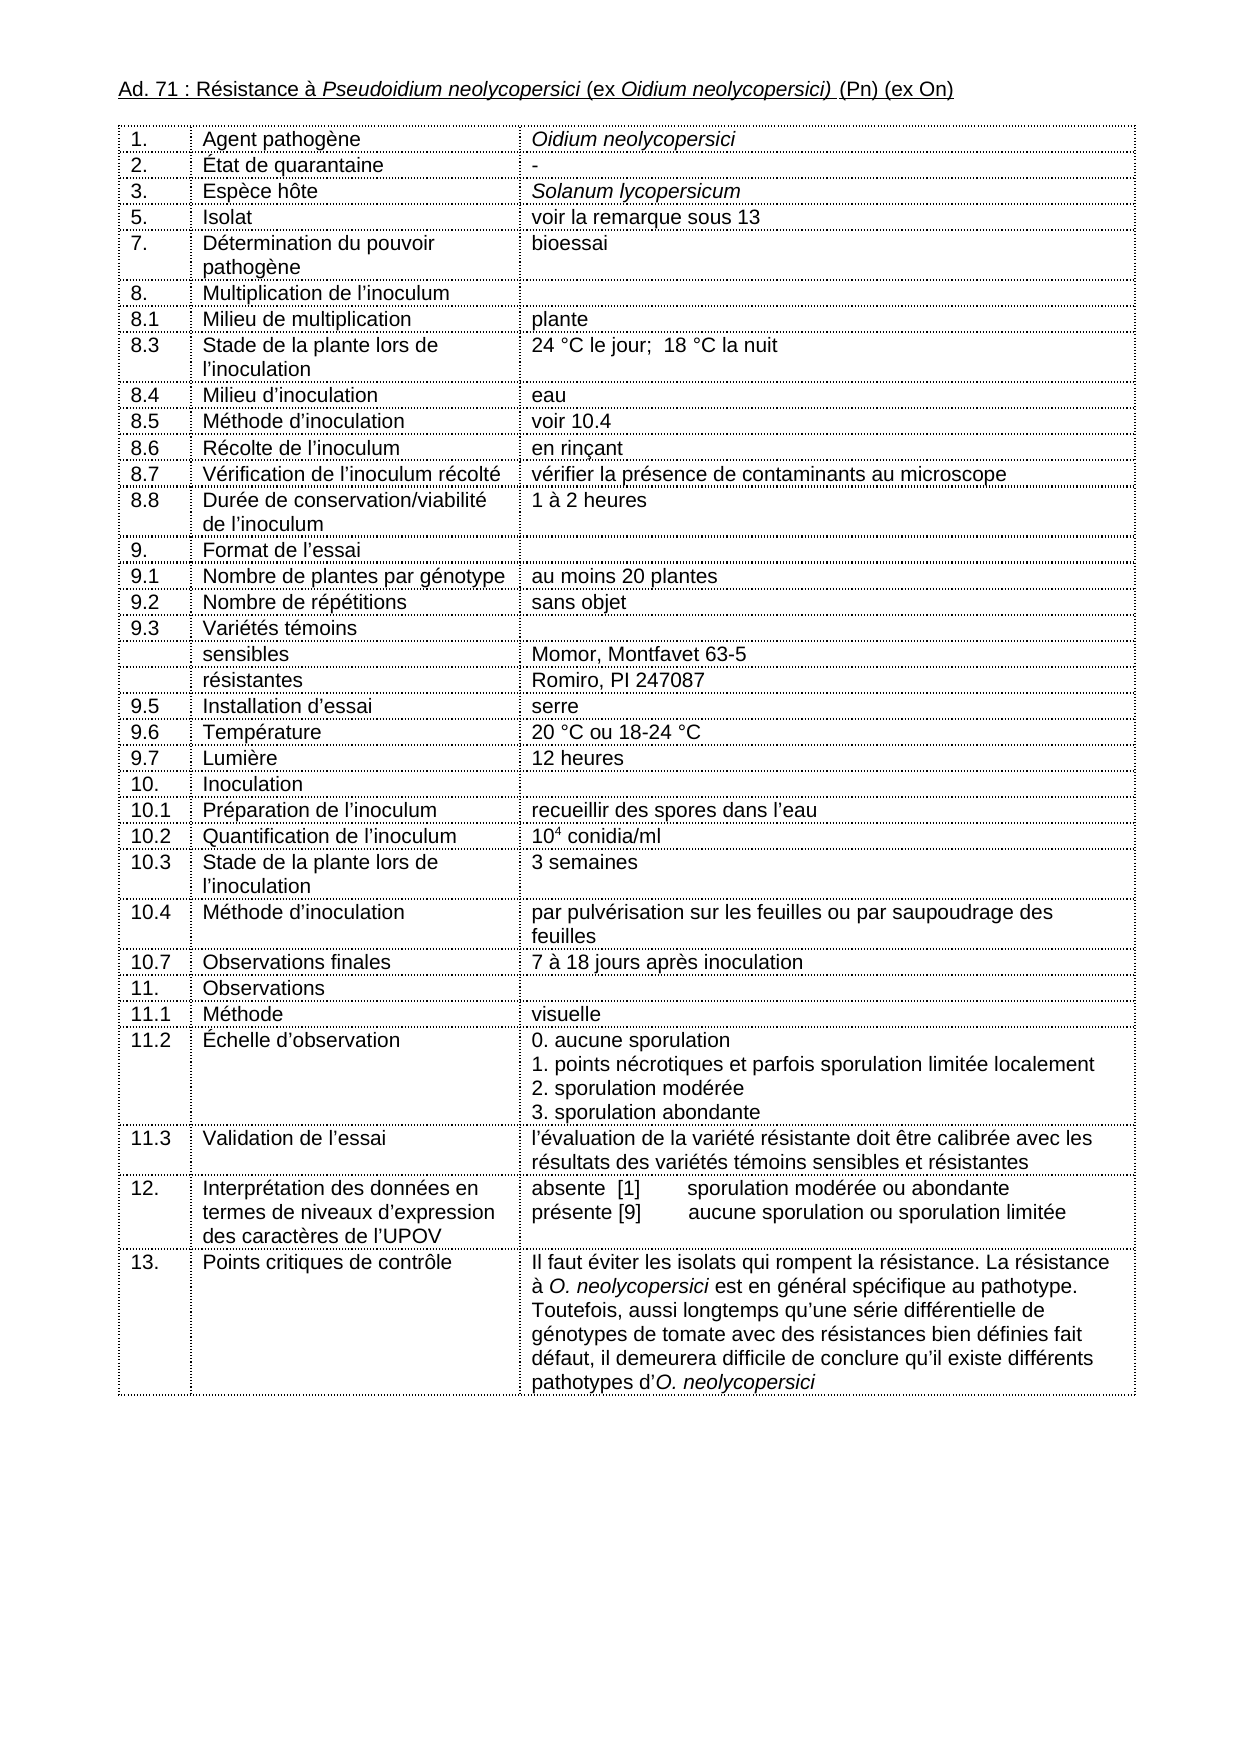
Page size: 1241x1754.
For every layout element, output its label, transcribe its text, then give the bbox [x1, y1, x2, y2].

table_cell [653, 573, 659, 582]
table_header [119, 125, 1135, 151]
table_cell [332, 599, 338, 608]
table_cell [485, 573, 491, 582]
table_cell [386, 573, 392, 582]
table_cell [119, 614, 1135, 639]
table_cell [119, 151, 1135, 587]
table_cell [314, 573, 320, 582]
text Ad. 71 : Résistance à Pseudoidium neolycopersici (ex Oidium neolycopersici) (Pn) (ex On) [118, 77, 1122, 101]
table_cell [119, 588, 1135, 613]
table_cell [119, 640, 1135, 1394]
